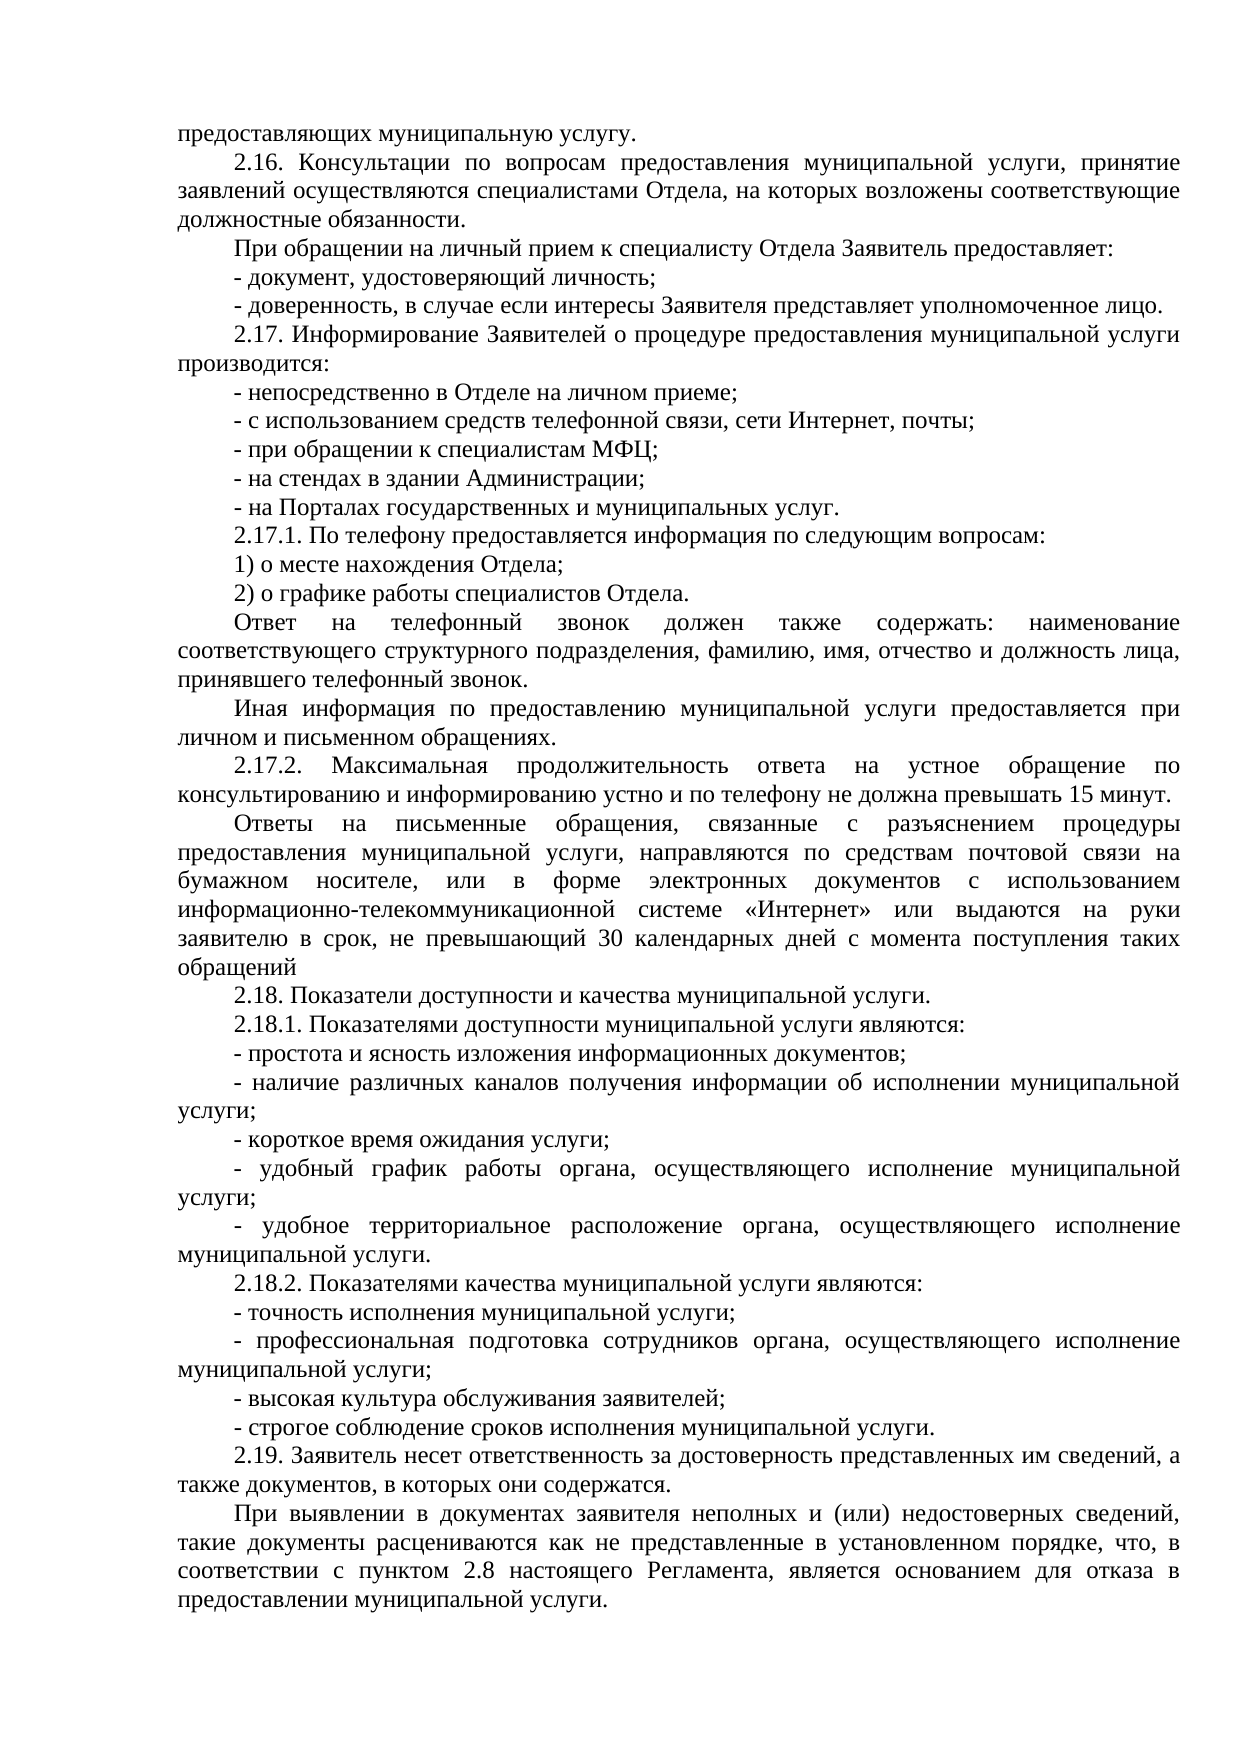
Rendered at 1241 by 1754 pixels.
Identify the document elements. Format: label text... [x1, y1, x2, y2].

text - доверенность, в случае если интересы Заявителя представляет уполномоченное лицо. [177, 291, 1181, 319]
text 2.18. Показатели доступности и качества муниципальной услуги. [177, 981, 1181, 1009]
text При выявлении в документах заявителя неполных и (или) недостоверных сведений, такие документы расцениваются как не представленные в установленном порядке, что, в соответствии с пунктом 2.8 настоящего Регламента, является основанием для отказа в предоставлении муниципальной услуги. [177, 1498, 1181, 1613]
text - строгое соблюдение сроков исполнения муниципальной услуги. [177, 1412, 1181, 1441]
text - удобное территориальное расположение органа, осуществляющего исполнение муниципальной услуги. [177, 1211, 1181, 1268]
text 2.16. Консультации по вопросам предоставления муниципальной услуги, принятие заявлений осуществляются специалистами Отдела, на которых возложены соответствующие должностные обязанности. [177, 147, 1181, 233]
text - удобный график работы органа, осуществляющего исполнение муниципальной услуги; [177, 1153, 1181, 1211]
text - с использованием средств телефонной связи, сети Интернет, почты; [177, 406, 1181, 434]
text 2.18.1. Показателями доступности муниципальной услуги являются: [177, 1009, 1181, 1038]
text - высокая культура обслуживания заявителей; [177, 1383, 1181, 1412]
text 2.18.2. Показателями качества муниципальной услуги являются: [177, 1268, 1181, 1297]
text 2.17.2. Максимальная продолжительность ответа на устное обращение по консультированию и информированию устно и по телефону не должна превышать 15 минут. [177, 751, 1181, 808]
text При обращении на личный прием к специалисту Отдела Заявитель предоставляет: [177, 233, 1181, 262]
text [177, 118, 1181, 147]
text 1) о месте нахождения Отдела; [177, 549, 1181, 578]
text Ответы на письменные обращения, связанные с разъяснением процедуры предоставления муниципальной услуги, направляются по средствам почтовой связи на бумажном носителе, или в форме электронных документов с использованием информационно-телекоммуникационной системе «Интернет» или выдаются на руки заявителю в срок, не превышающий 30 календарных дней с момента поступления таких обращений [177, 808, 1181, 981]
text - при обращении к специалистам МФЦ; [177, 434, 1181, 463]
text 2) о графике работы специалистов Отдела. [177, 578, 1181, 607]
text - документ, удостоверяющий личность; [177, 262, 1181, 291]
text Ответ на телефонный звонок должен также содержать: наименование соответствующего структурного подразделения, фамилию, имя, отчество и должность лица, принявшего телефонный звонок. [177, 607, 1181, 693]
text Иная информация по предоставлению муниципальной услуги предоставляется при личном и письменном обращениях. [177, 693, 1181, 751]
text - профессиональная подготовка сотрудников органа, осуществляющего исполнение муниципальной услуги; [177, 1326, 1181, 1383]
text 2.17. Информирование Заявителей о процедуре предоставления муниципальной услуги производится: [177, 319, 1181, 377]
text - простота и ясность изложения информационных документов; [177, 1038, 1181, 1067]
text - наличие различных каналов получения информации об исполнении муниципальной услуги; [177, 1067, 1181, 1124]
text - короткое время ожидания услуги; [177, 1124, 1181, 1153]
text - непосредственно в Отделе на личном приеме; [177, 377, 1181, 406]
text - на стендах в здании Администрации; [177, 463, 1181, 492]
text - на Порталах государственных и муниципальных услуг. [177, 492, 1181, 521]
text 2.17.1. По телефону предоставляется информация по следующим вопросам: [177, 521, 1181, 549]
text - точность исполнения муниципальной услуги; [177, 1297, 1181, 1326]
text 2.19. Заявитель несет ответственность за достоверность представленных им сведений, а также документов, в которых они содержатся. [177, 1441, 1181, 1498]
